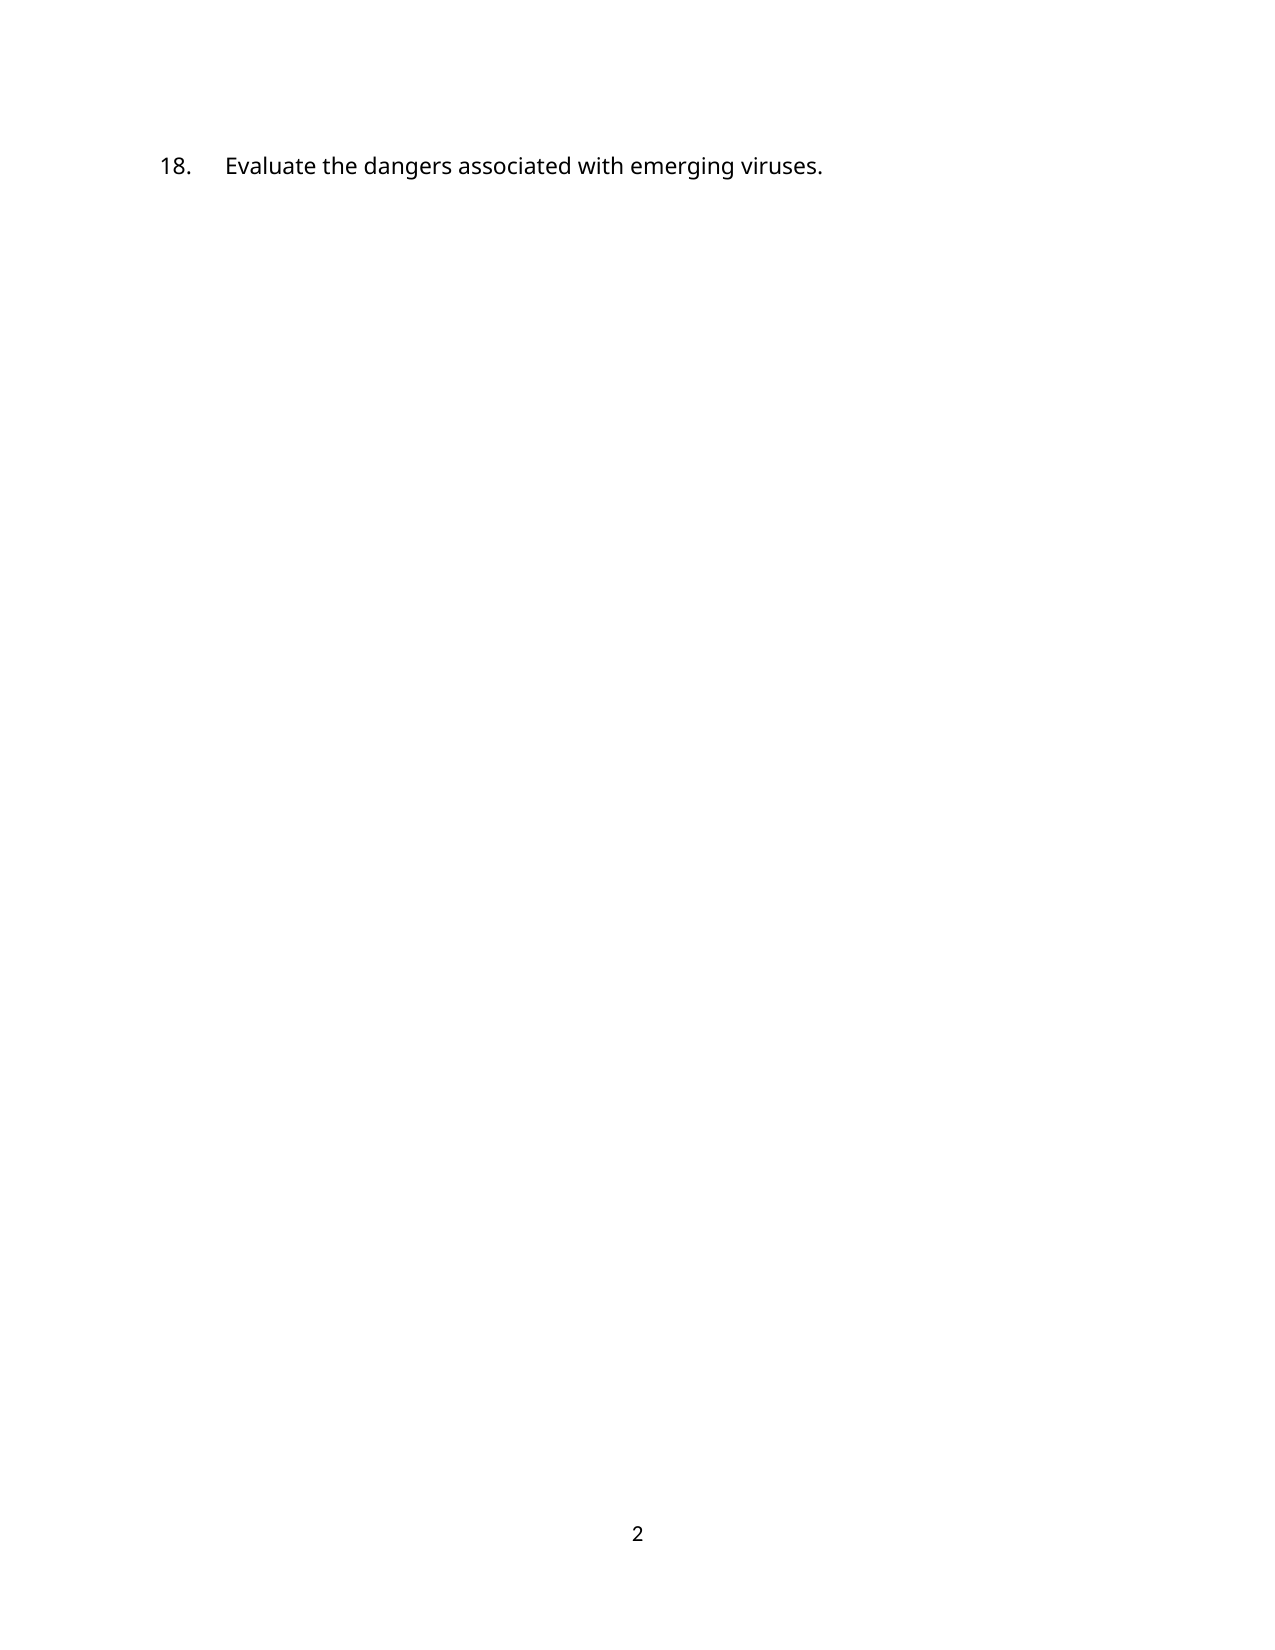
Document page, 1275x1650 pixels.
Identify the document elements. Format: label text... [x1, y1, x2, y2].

list Evaluate the dangers associated with emerging viruses. [159, 150, 1125, 181]
